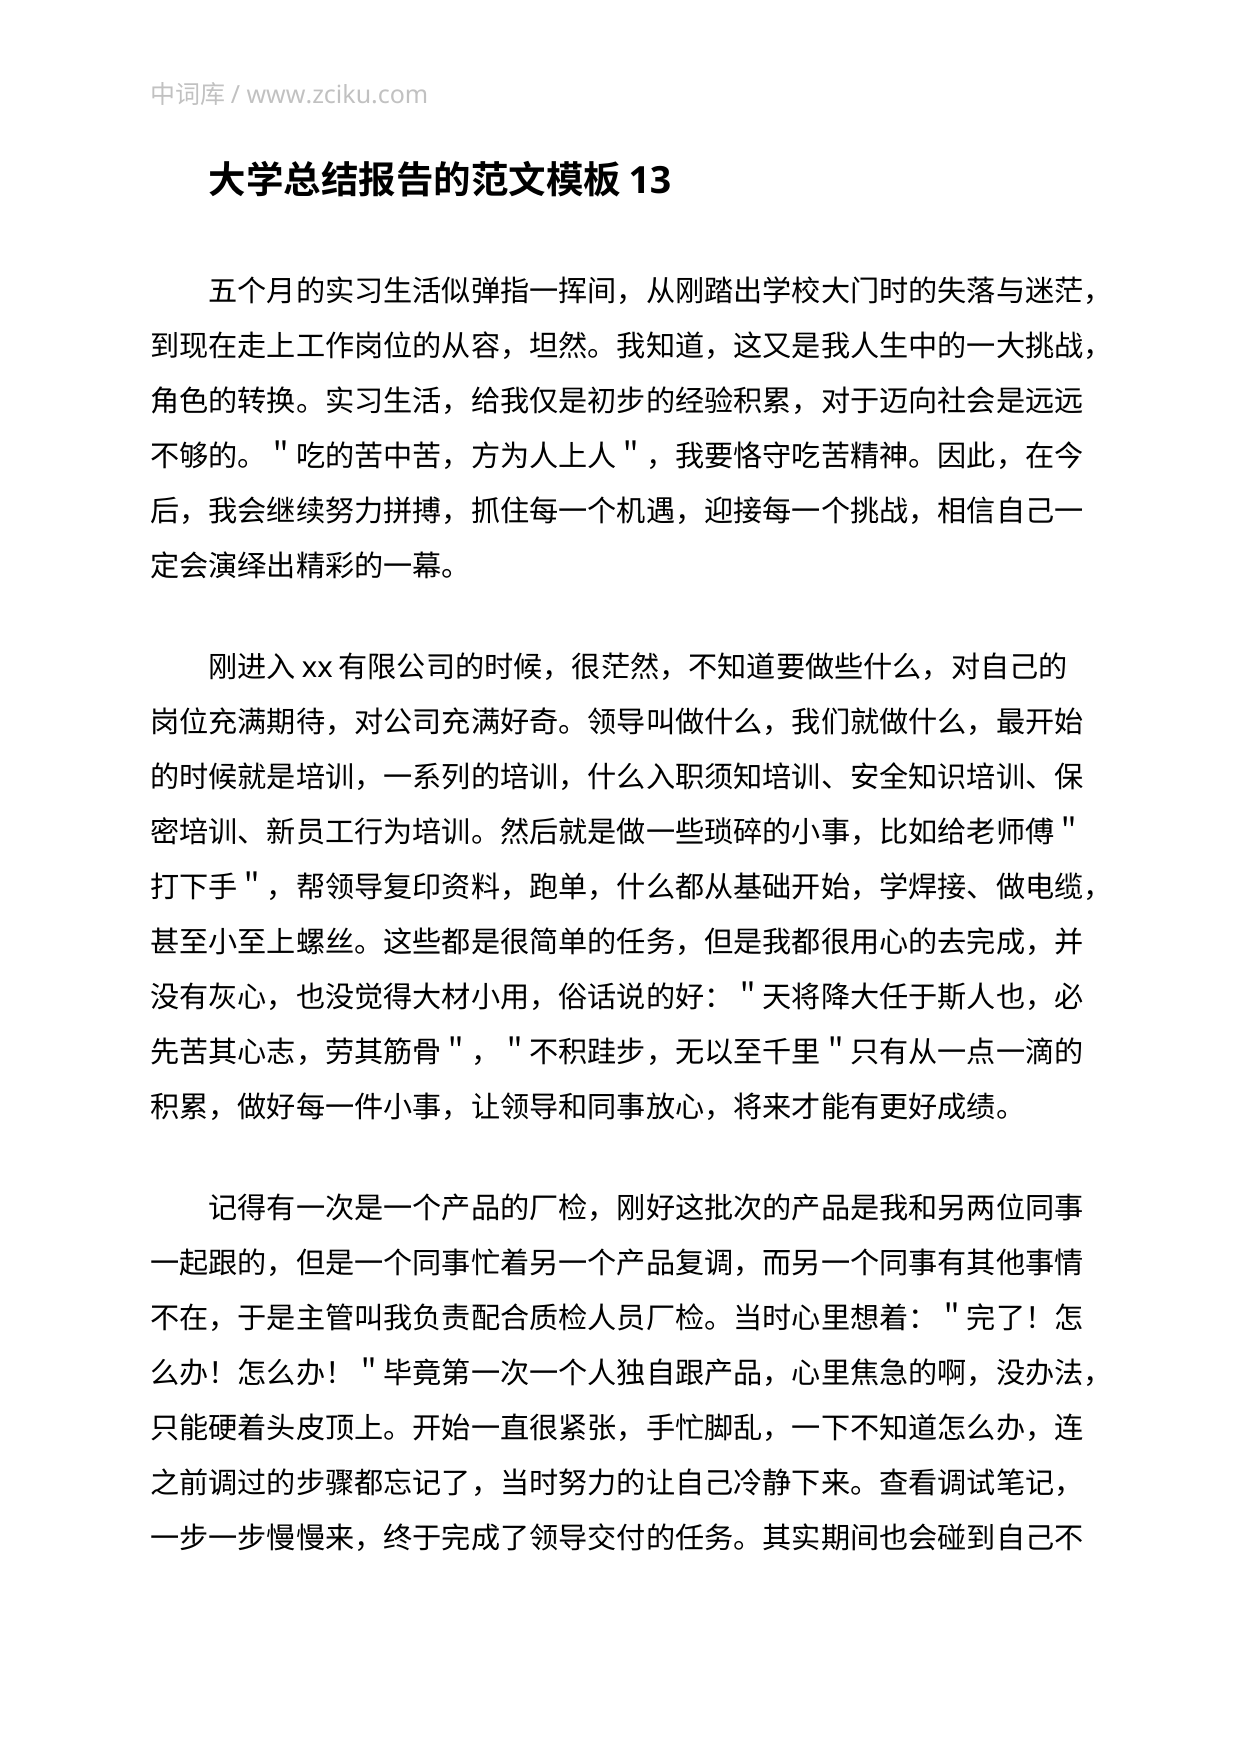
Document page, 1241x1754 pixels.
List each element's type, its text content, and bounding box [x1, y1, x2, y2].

text 五个月的实习生活似弹指一挥间，从刚踏出学校大门时的失落与迷茫，到现在走上工作岗位的从容，坦然。我知道，这又是我人生中的一大挑战，角色的转换。实习生活，给我仅是初步的经验积累，对于迈向社会是远远不够的。＂吃的苦中苦，方为人上人＂，我要恪守吃苦精神。因此，在今后，我会继续努力拼搏，抓住每一个机遇，迎接每一个挑战，相信自己一定会演绎出精彩的一幕。 [150, 268, 1090, 584]
text 大学总结报告的范文模板13 [150, 150, 1090, 204]
text 刚进入xx有限公司的时候，很茫然，不知道要做些什么，对自己的岗位充满期待，对公司充满好奇。领导叫做什么，我们就做什么，最开始的时候就是培训，一系列的培训，什么入职须知培训、安全知识培训、保密培训、新员工行为培训。然后就是做一些琐碎的小事，比如给老师傅＂打下手＂，帮领导复印资料，跑单，什么都从基础开始，学焊接、做电缆，甚至小至上螺丝。这些都是很简单的任务，但是我都很用心的去完成，并没有灰心，也没觉得大材小用，俗话说的好：＂天将降大任于斯人也，必先苦其心志，劳其筋骨＂，＂不积跬步，无以至千里＂只有从一点一滴的积累，做好每一件小事，让领导和同事放心，将来才能有更好成绩。 [150, 644, 1090, 1125]
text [150, 1185, 1090, 1557]
